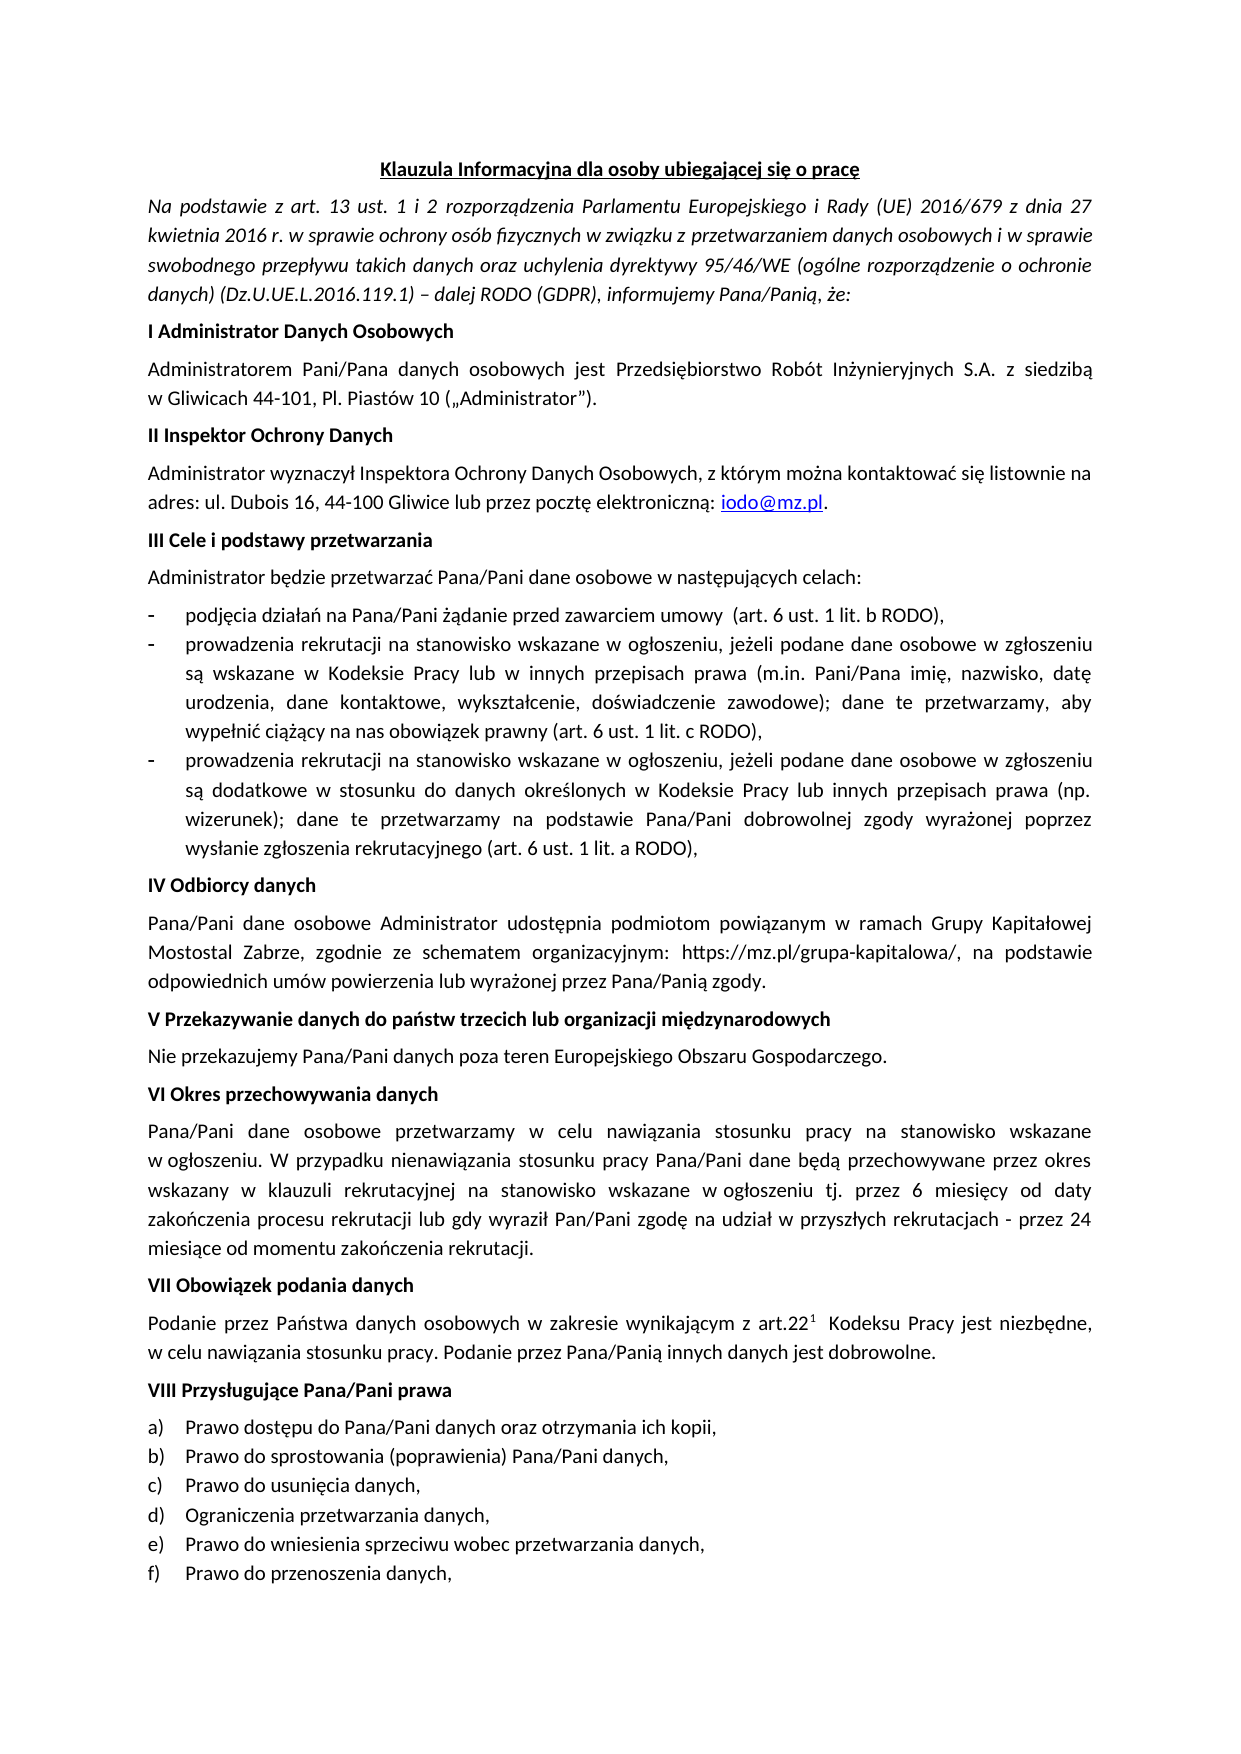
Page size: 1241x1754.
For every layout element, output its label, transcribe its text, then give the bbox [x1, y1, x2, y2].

text VII Obowiązek podania danych [148, 1273, 1093, 1298]
text V Przekazywanie danych do państw trzecich lub organizacji międzynarodowych [148, 1006, 1093, 1031]
text IV Odbiorcy danych [148, 873, 1093, 898]
list Prawo do sprostowania (poprawienia) Pana/Pani danych, [148, 1443, 1093, 1469]
text I Administrator Danych Osobowych [148, 318, 1093, 344]
list Prawo do wniesienia sprzeciwu wobec przetwarzania danych, [148, 1531, 1093, 1556]
list podjęcia działań na Pana/Pani żądanie przed zawarciem umowy (art. 6 ust. 1 lit. b RODO), [148, 602, 1093, 627]
text Podanie przez Państwa danych osobowych w zakresie wynikającym z art.221 Kodeksu Pracy jest niezbędne, w celu nawiązania stosunku pracy. Podanie przez Pana/Panią innych danych jest dobrowolne. [148, 1310, 1093, 1365]
list Ograniczenia przetwarzania danych, [148, 1502, 1093, 1527]
list Prawo dostępu do Pana/Pani danych oraz otrzymania ich kopii, [148, 1414, 1093, 1440]
text III Cele i podstawy przetwarzania [148, 527, 1093, 552]
text Na podstawie z art. 13 ust. 1 i 2 rozporządzenia Parlamentu Europejskiego i Rady (UE) 2016/679 z dnia 27 kwietnia 2016 r. w sprawie ochrony osób fizycznych w związku z przetwarzaniem danych osobowych i w sprawie swobodnego przepływu takich danych oraz uchylenia dyrektywy 95/46/WE (ogólne rozporządzenie o ochronie danych) (Dz.U.UE.L.2016.119.1) – dalej RODO (GDPR), informujemy Pana/Panią, że: [148, 193, 1093, 306]
text VI Okres przechowywania danych [148, 1081, 1093, 1106]
text Nie przekazujemy Pana/Pani danych poza teren Europejskiego Obszaru Gospodarczego. [148, 1043, 1093, 1069]
list prowadzenia rekrutacji na stanowisko wskazane w ogłoszeniu, jeżeli podane dane osobowe w zgłoszeniu są wskazane w Kodeksie Pracy lub w innych przepisach prawa (m.in. Pani/Pana imię, nazwisko, datę urodzenia, dane kontaktowe, wykształcenie, doświadczenie zawodowe); dane te przetwarzamy, aby wypełnić ciążący na nas obowiązek prawny (art. 6 ust. 1 lit. c RODO), [148, 631, 1093, 744]
text Pana/Pani dane osobowe przetwarzamy w celu nawiązania stosunku pracy na stanowisko wskazane w ogłoszeniu. W przypadku nienawiązania stosunku pracy Pana/Pani dane będą przechowywane przez okres wskazany w klauzuli rekrutacyjnej na stanowisko wskazane w ogłoszeniu tj. przez 6 miesięcy od daty zakończenia procesu rekrutacji lub gdy wyraził Pan/Pani zgodę na udział w przyszłych rekrutacjach - przez 24 miesiące od momentu zakończenia rekrutacji. [148, 1118, 1093, 1261]
list Prawo do przenoszenia danych, [148, 1560, 1093, 1586]
list Prawo do usunięcia danych, [148, 1473, 1093, 1498]
text Administratorem Pani/Pana danych osobowych jest Przedsiębiorstwo Robót Inżynieryjnych S.A. z siedzibą w Gliwicach 44-101, Pl. Piastów 10 („Administrator”). [148, 356, 1093, 411]
list prowadzenia rekrutacji na stanowisko wskazane w ogłoszeniu, jeżeli podane dane osobowe w zgłoszeniu są dodatkowe w stosunku do danych określonych w Kodeksie Pracy lub innych przepisach prawa (np. wizerunek); dane te przetwarzamy na podstawie Pana/Pani dobrowolnej zgody wyrażonej poprzez wysłanie zgłoszenia rekrutacyjnego (art. 6 ust. 1 lit. a RODO), [148, 748, 1093, 861]
text II Inspektor Ochrony Danych [148, 423, 1093, 448]
text Administrator będzie przetwarzać Pana/Pani dane osobowe w następujących celach: [148, 564, 1093, 590]
text VIII Przysługujące Pana/Pani prawa [148, 1377, 1093, 1402]
text Pana/Pani dane osobowe Administrator udostępnia podmiotom powiązanym w ramach Grupy Kapitałowej Mostostal Zabrze, zgodnie ze schematem organizacyjnym: https://mz.pl/grupa-kapitalowa/, na podstawie odpowiednich umów powierzenia lub wyrażonej przez Pana/Panią zgody. [148, 910, 1093, 994]
text Klauzula Informacyjna dla osoby ubiegającej się o pracę [148, 156, 1093, 181]
text Administrator wyznaczył Inspektora Ochrony Danych Osobowych, z którym można kontaktować się listownie na adres: ul. Dubois 16, 44-100 Gliwice lub przez pocztę elektroniczną: iodo@mz.pl. [148, 460, 1093, 515]
